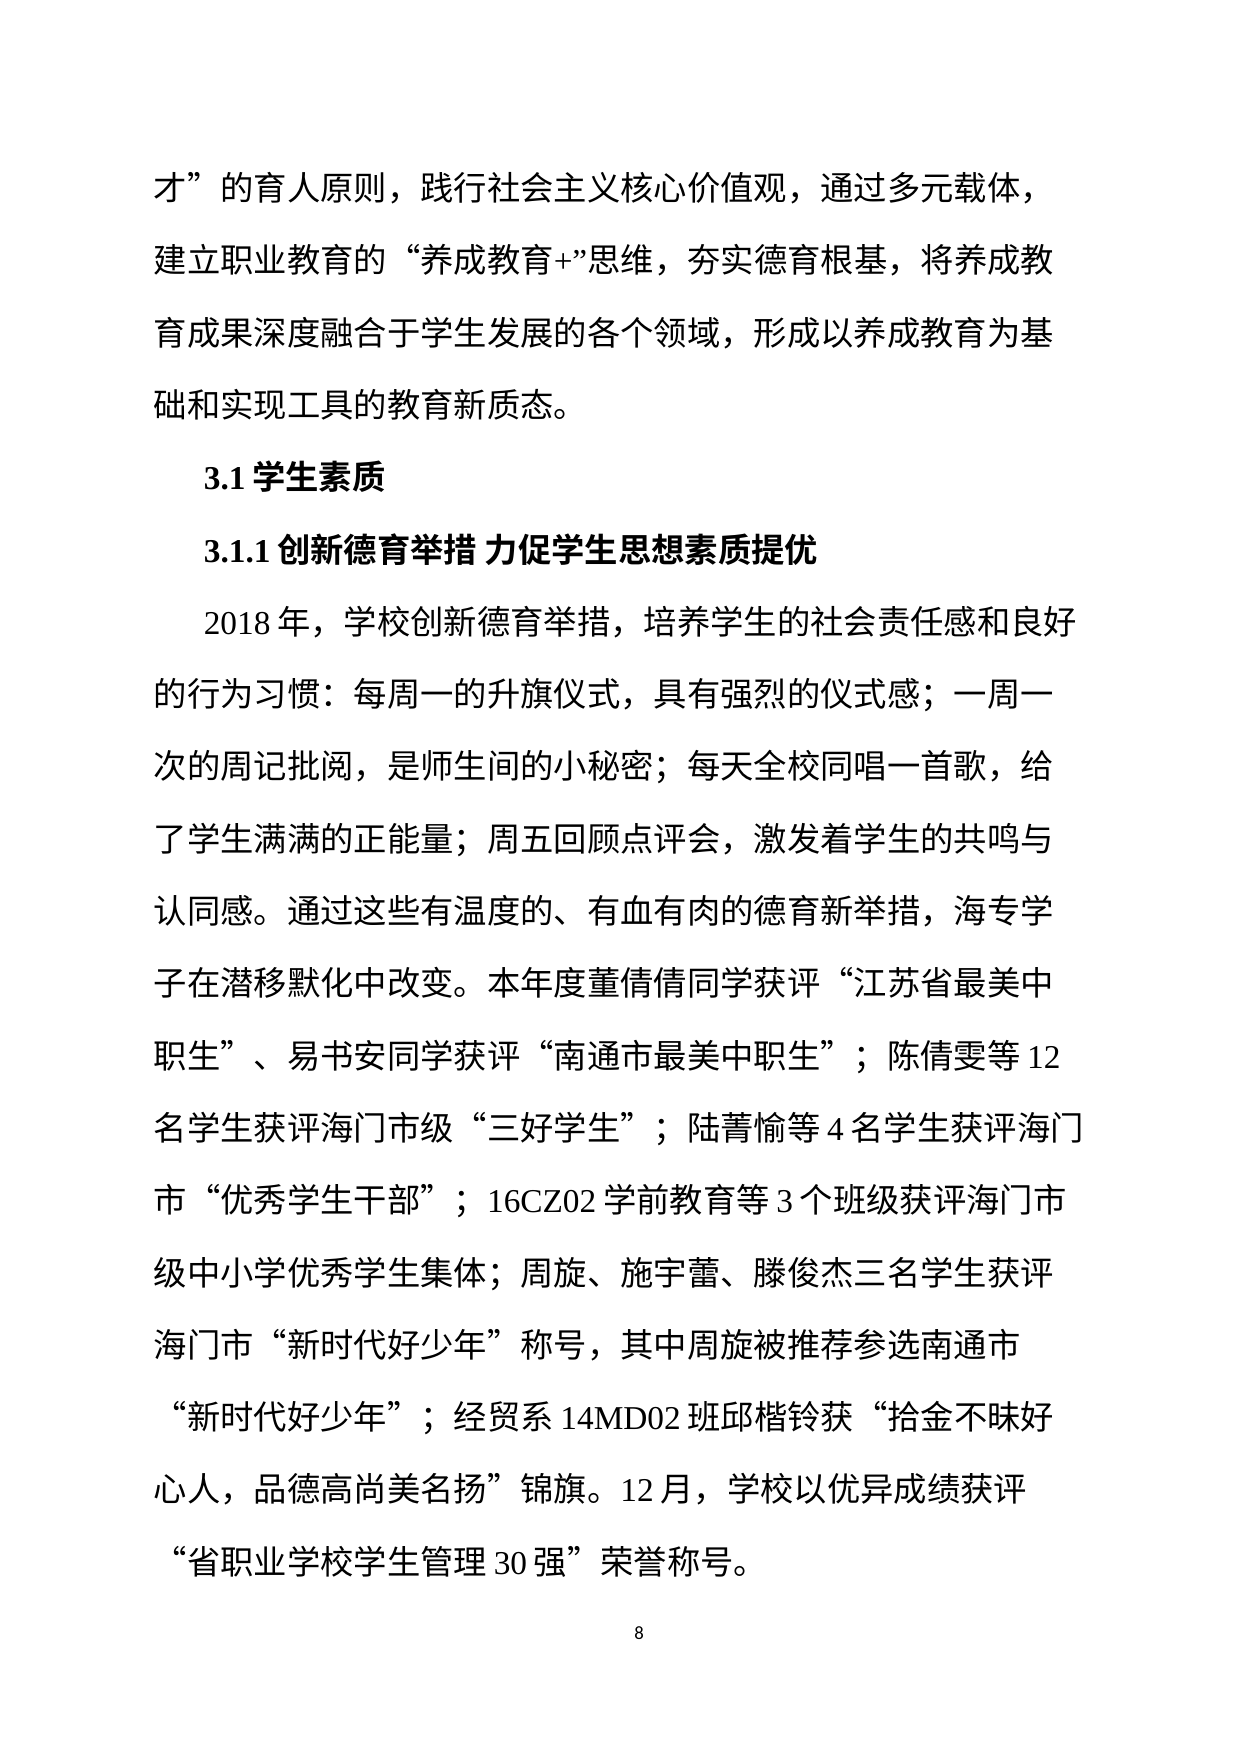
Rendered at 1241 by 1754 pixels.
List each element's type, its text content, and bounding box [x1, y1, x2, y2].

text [153, 162, 1087, 427]
text 3.1.1创新德育举措 力促学生思想素质提优 [153, 523, 1087, 572]
text 2018年，学校创新德育举措，培养学生的社会责任感和良好的行为习惯：每周一的升旗仪式，具有强烈的仪式感；一周一次的周记批阅，是师生间的小秘密；每天全校同唱一首歌，给了学生满满的正能量；周五回顾点评会，激发着学生的共鸣与认同感。通过这些有温度的、有血有肉的德育新举措，海专学子在潜移默化中改变。本年度董倩倩同学获评“江苏省最美中职生”、易书安同学获评“南通市最美中职生”；陈倩雯等12名学生获评海门市级“三好学生”；陆菁愉等4名学生获评海门市“优秀学生干部”；16CZ02学前教育等3个班级获评海门市级中小学优秀学生集体；周旋、施宇蕾、滕俊杰三名学生获评海门市“新时代好少年”称号，其中周旋被推荐参选南通市“新时代好少年”；经贸系14MD02班邱楷铃获“拾金不昧好心人，品德高尚美名扬”锦旗。12月，学校以优异成绩获评“省职业学校学生管理30强”荣誉称号。 [153, 596, 1087, 1584]
text 3.1学生素质 [153, 451, 1087, 499]
